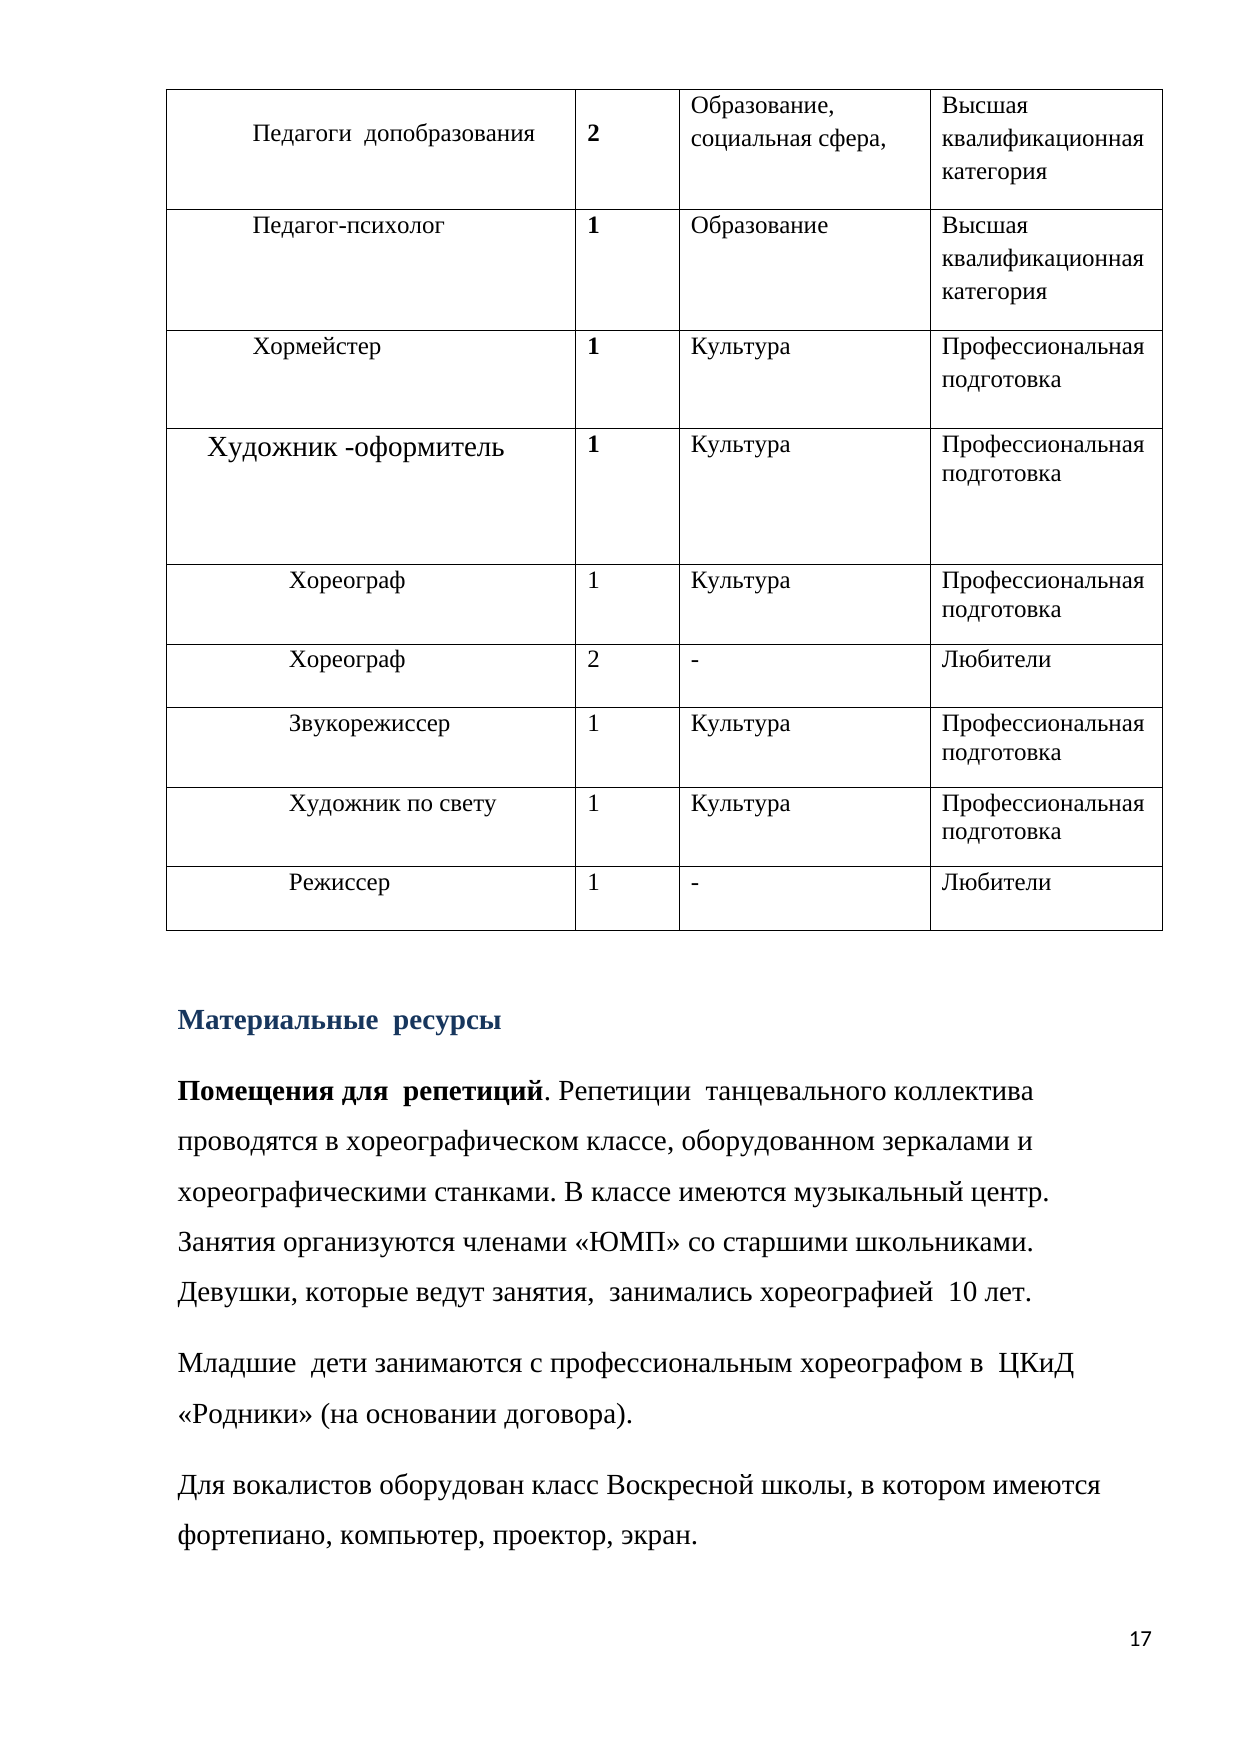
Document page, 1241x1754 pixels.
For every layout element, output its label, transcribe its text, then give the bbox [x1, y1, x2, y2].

table_cell Хореограф [167, 645, 575, 707]
table_cell Любители [931, 867, 1162, 930]
table_cell 1 [576, 210, 679, 330]
list Младшие дети занимаются с профессиональным хореографом в ЦКиД «Родники» (на основании договора). [177, 1346, 1152, 1429]
text Помещения для репетиций. Репетиции танцевального коллектива проводятся в хореографическом классе, оборудованном зеркалами и хореографическими станками. В классе имеются музыкальный центр. Занятия организуются членами «ЮМП» со старшими школьниками. Девушки, которые ведут занятия, занимались хореографией 10 лет. [177, 1073, 1152, 1308]
table_cell Профессиональная подготовка [931, 429, 1162, 564]
table_cell Хореограф [167, 565, 575, 643]
table_cell 1 [576, 565, 679, 643]
list Для вокалистов оборудован класс Воскресной школы, в котором имеются фортепиано, компьютер, проектор, экран. [177, 1467, 1152, 1551]
table_cell 1 [576, 429, 679, 564]
table_cell Культура [680, 708, 930, 787]
table_cell 1 [576, 867, 679, 930]
table_cell Художник -оформитель [167, 429, 575, 564]
table_cell Высшая квалификационная категория [931, 90, 1162, 209]
table_cell Педагоги допобразования [167, 90, 575, 209]
table_cell Образование, социальная сфера, [680, 90, 930, 209]
table_cell Звукорежиссер [167, 708, 575, 787]
table_cell Высшая квалификационная категория [931, 210, 1162, 330]
table_cell Культура [680, 788, 930, 866]
table_cell Профессиональная подготовка [931, 331, 1162, 428]
table_cell Культура [680, 429, 930, 564]
table_cell Художник по свету [167, 788, 575, 866]
table_cell Хормейстер [167, 331, 575, 428]
table_cell Профессиональная подготовка [931, 788, 1162, 866]
table_cell 2 [576, 90, 679, 209]
table_cell Профессиональная подготовка [931, 708, 1162, 787]
table_cell 2 [576, 645, 679, 707]
table_cell Педагог-психолог [167, 210, 575, 330]
table_cell Режиссер [167, 867, 575, 930]
text Материальные ресурсы [177, 1002, 1152, 1036]
table_cell - [680, 867, 930, 930]
table_cell Образование [680, 210, 930, 330]
table_cell Любители [931, 645, 1162, 707]
table_cell Культура [680, 565, 930, 643]
table_cell 1 [576, 788, 679, 866]
table_cell Культура [680, 331, 930, 428]
table_cell Профессиональная подготовка [931, 565, 1162, 643]
table_cell 1 [576, 331, 679, 428]
table_cell - [680, 645, 930, 707]
table_cell 1 [576, 708, 679, 787]
